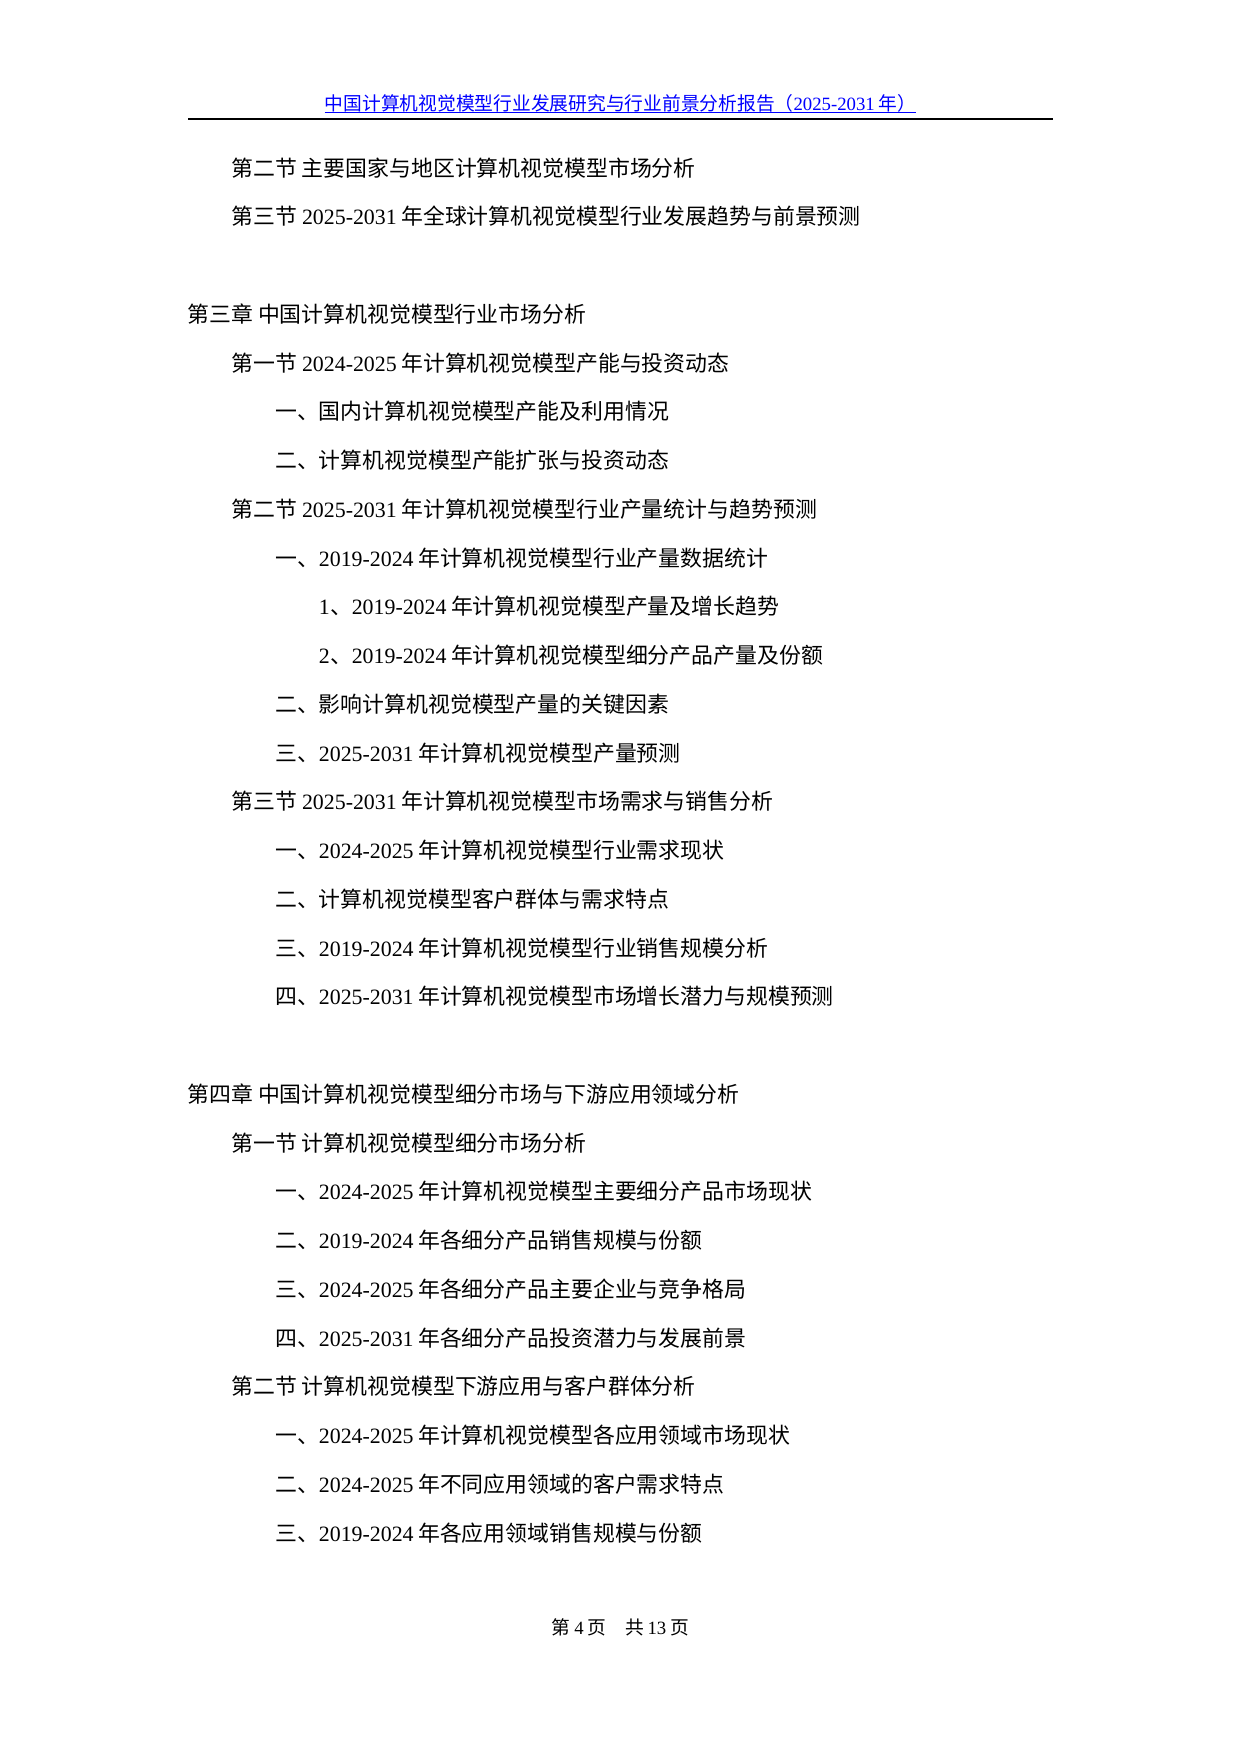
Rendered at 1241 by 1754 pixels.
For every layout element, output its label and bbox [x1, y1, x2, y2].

text [187, 150, 1053, 1548]
